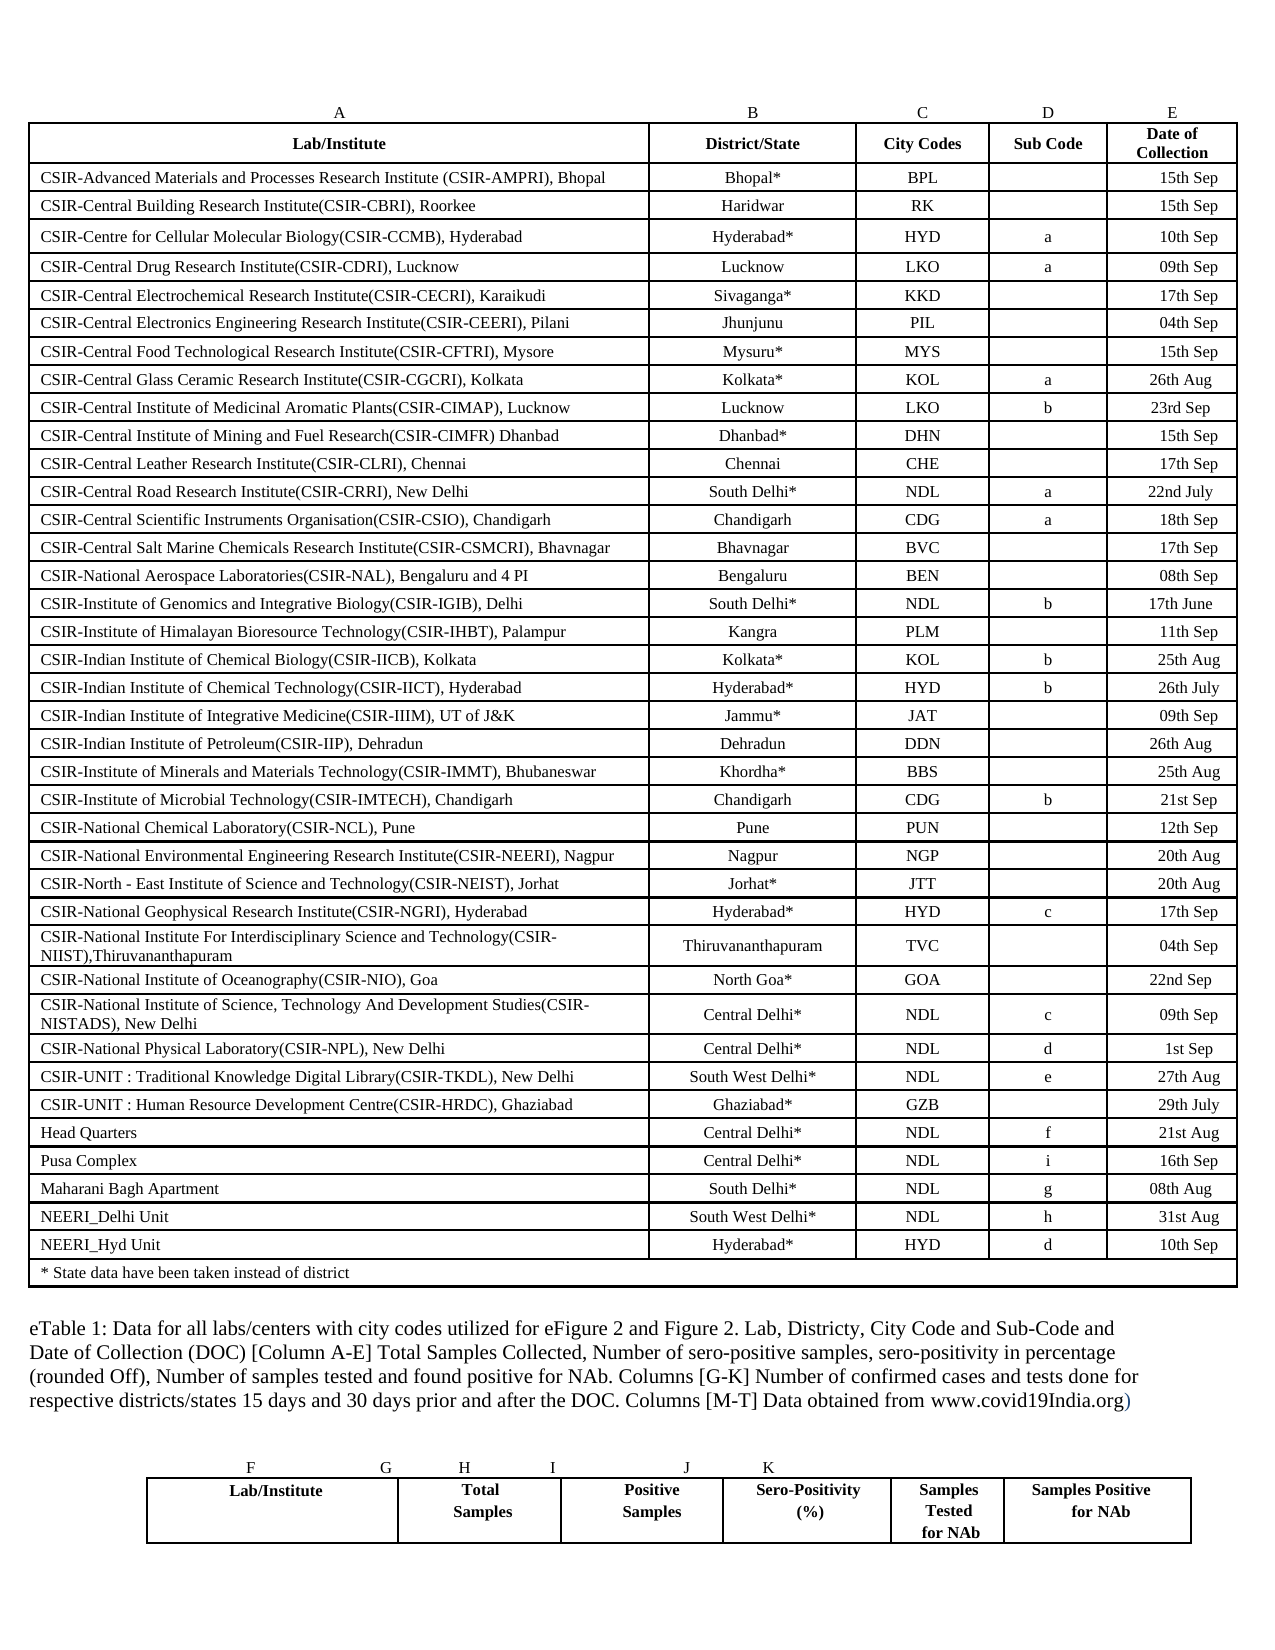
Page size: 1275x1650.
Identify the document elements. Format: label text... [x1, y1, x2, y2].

table_cell Bengaluru [650, 562, 855, 588]
table_cell [990, 164, 1106, 190]
table_cell CSIR-Central Institute of Medicinal Aromatic Plants(CSIR-CIMAP), Lucknow [30, 394, 648, 420]
table_cell BEN [857, 562, 988, 588]
table_cell KKD [857, 282, 988, 308]
table_cell Dehradun [650, 730, 855, 756]
table_cell d [990, 1231, 1106, 1257]
table_cell CSIR-National Aerospace Laboratories(CSIR-NAL), Bengaluru and 4 PI [30, 562, 648, 588]
table_cell Chandigarh [650, 786, 855, 812]
table_cell Date of Collection [1108, 124, 1236, 162]
table_cell 10th Sep [1108, 1231, 1236, 1257]
table_header Positive Samples [562, 1479, 722, 1542]
table_cell 10th Sep [1108, 220, 1236, 252]
table_cell South Delhi* [650, 478, 855, 504]
table_cell RK [857, 192, 988, 218]
table_cell [990, 814, 1106, 840]
table_cell CSIR-Central Salt Marine Chemicals Research Institute(CSIR-CSMCRI), Bhavnagar [30, 534, 648, 560]
table_header Total Samples [399, 1479, 560, 1542]
table_cell [990, 562, 1106, 588]
table_cell CSIR-UNIT : Traditional Knowledge Digital Library(CSIR-TKDL), New Delhi [30, 1063, 648, 1089]
table_cell f [990, 1119, 1106, 1145]
table_cell HYD [857, 899, 988, 924]
table_header C [856, 94, 989, 122]
table_header Sero-Positivity (%) [724, 1479, 890, 1542]
table_header A [29, 94, 649, 122]
table_cell MYS [857, 338, 988, 364]
table_cell [990, 338, 1106, 364]
table_cell [990, 450, 1106, 476]
table_cell Bhopal* [650, 164, 855, 190]
table_cell NDL [857, 1175, 988, 1201]
table_cell Jhunjunu [650, 310, 855, 336]
table_cell NDL [857, 1204, 988, 1229]
table_header E [1107, 94, 1237, 122]
table_cell e [990, 1063, 1106, 1089]
table_cell CSIR-National Institute For Interdisciplinary Science and Technology(CSIR-NIIST),Thiruvananthapuram [30, 926, 648, 965]
table_cell KOL [857, 366, 988, 392]
table_cell CSIR-Institute of Himalayan Bioresource Technology(CSIR-IHBT), Palampur [30, 618, 648, 644]
table_cell Bhavnagar [650, 534, 855, 560]
table_cell South Delhi* [650, 1175, 855, 1201]
table_cell Nagpur [650, 843, 855, 868]
table_cell 21st Sep [1108, 786, 1236, 812]
table_cell 17th June [1108, 590, 1236, 616]
table_cell Head Quarters [30, 1119, 648, 1145]
table_cell Central Delhi* [650, 1035, 855, 1061]
table_cell CSIR-Institute of Minerals and Materials Technology(CSIR-IMMT), Bhubaneswar [30, 758, 648, 784]
table_cell [990, 282, 1106, 308]
table_cell CSIR-Indian Institute of Chemical Biology(CSIR-IICB), Kolkata [30, 646, 648, 672]
table_cell GZB [857, 1091, 988, 1117]
table_cell 18th Sep [1108, 506, 1236, 532]
table_cell CSIR-Central Road Research Institute(CSIR-CRRI), New Delhi [30, 478, 648, 504]
table_cell Kolkata* [650, 366, 855, 392]
table_cell BPL [857, 164, 988, 190]
table_header Samples Positive for NAb [1005, 1479, 1190, 1542]
table_cell South West Delhi* [650, 1063, 855, 1089]
table_cell City Codes [857, 124, 988, 162]
table_cell 17th Sep [1108, 534, 1236, 560]
table_cell a [990, 478, 1106, 504]
table_cell Lucknow [650, 254, 855, 280]
table_cell CSIR-UNIT : Human Resource Development Centre(CSIR-HRDC), Ghaziabad [30, 1091, 648, 1117]
table_cell 15th Sep [1108, 192, 1236, 218]
table_cell b [990, 646, 1106, 672]
table_cell 15th Sep [1108, 422, 1236, 448]
table_cell Chandigarh [650, 506, 855, 532]
table_cell 25th Aug [1108, 646, 1236, 672]
table_cell 20th Aug [1108, 870, 1236, 896]
table_cell * State data have been taken instead of district [30, 1260, 1236, 1285]
table_cell BBS [857, 758, 988, 784]
table_cell HYD [857, 1231, 988, 1257]
table_cell NDL [857, 1063, 988, 1089]
table_cell 15th Sep [1108, 338, 1236, 364]
table_cell CSIR-Central Scientific Instruments Organisation(CSIR-CSIO), Chandigarh [30, 506, 648, 532]
table_cell Hyderabad* [650, 899, 855, 924]
table_cell NDL [857, 995, 988, 1033]
table_cell CSIR-Central Drug Research Institute(CSIR-CDRI), Lucknow [30, 254, 648, 280]
table_cell Pune [650, 814, 855, 840]
table_cell a [990, 506, 1106, 532]
table_cell Kolkata* [650, 646, 855, 672]
table_cell PLM [857, 618, 988, 644]
text eTable 1: Data for all labs/centers with city codes utilized for eFigure 2 and Figure 2. Lab, Districty, City Code and Sub-Code and Date of Collection (DOC) [Column A-E] Total Samples Collected, Number of sero-positive samples, sero-positivity in percentage (rounded Off), Number of samples tested and found positive for NAb. Columns [G-K] Number of confirmed cases and tests done for respective districts/states 15 days and 30 days prior and after the DOC. Columns [M-T] Data obtained from www.covid19India.org) [29, 1316, 1164, 1412]
table_cell 29th July [1108, 1091, 1236, 1117]
table_cell CSIR-National Environmental Engineering Research Institute(CSIR-NEERI), Nagpur [30, 843, 648, 868]
table_cell 16th Sep [1108, 1148, 1236, 1173]
table_cell [990, 870, 1106, 896]
table_cell Maharani Bagh Apartment [30, 1175, 648, 1201]
table_cell i [990, 1148, 1106, 1173]
table_cell CSIR-Indian Institute of Integrative Medicine(CSIR-IIIM), UT of J&K [30, 702, 648, 728]
table_cell Lucknow [650, 394, 855, 420]
table_cell 09th Sep [1108, 254, 1236, 280]
table_cell Lab/Institute [30, 124, 648, 162]
table_cell NDL [857, 1119, 988, 1145]
table_cell CSIR-National Geophysical Research Institute(CSIR-NGRI), Hyderabad [30, 899, 648, 924]
table_cell PUN [857, 814, 988, 840]
table_cell Chennai [650, 450, 855, 476]
table_cell CSIR-National Physical Laboratory(CSIR-NPL), New Delhi [30, 1035, 648, 1061]
table_cell 09th Sep [1108, 995, 1236, 1033]
table_cell LKO [857, 394, 988, 420]
table_cell NEERI_Delhi Unit [30, 1204, 648, 1229]
table_cell Thiruvananthapuram [650, 926, 855, 965]
table_cell c [990, 899, 1106, 924]
table_cell [990, 843, 1106, 868]
table_cell CHE [857, 450, 988, 476]
table_cell 26th Aug [1108, 366, 1236, 392]
table_cell CSIR-Central Building Research Institute(CSIR-CBRI), Roorkee [30, 192, 648, 218]
table_cell HYD [857, 674, 988, 700]
table_cell JTT [857, 870, 988, 896]
table_cell Khordha* [650, 758, 855, 784]
table_cell [990, 926, 1106, 965]
table_cell CSIR-Institute of Microbial Technology(CSIR-IMTECH), Chandigarh [30, 786, 648, 812]
text F G H I J K [29, 1458, 1164, 1477]
table_cell HYD [857, 220, 988, 252]
table_cell CSIR-Indian Institute of Chemical Technology(CSIR-IICT), Hyderabad [30, 674, 648, 700]
table_cell 1st Sep [1108, 1035, 1236, 1061]
table_cell [990, 422, 1106, 448]
table_cell DHN [857, 422, 988, 448]
table_cell [990, 192, 1106, 218]
table_cell CSIR-Central Glass Ceramic Research Institute(CSIR-CGCRI), Kolkata [30, 366, 648, 392]
table_cell 22nd July [1108, 478, 1236, 504]
table_cell 09th Sep [1108, 702, 1236, 728]
table_cell CSIR-Advanced Materials and Processes Research Institute (CSIR-AMPRI), Bhopal [30, 164, 648, 190]
table_cell 08th Aug [1108, 1175, 1236, 1201]
table_cell CSIR-Indian Institute of Petroleum(CSIR-IIP), Dehradun [30, 730, 648, 756]
table_cell Kangra [650, 618, 855, 644]
table_cell Jammu* [650, 702, 855, 728]
table_cell CSIR-Central Food Technological Research Institute(CSIR-CFTRI), Mysore [30, 338, 648, 364]
table_cell Dhanbad* [650, 422, 855, 448]
table_cell Mysuru* [650, 338, 855, 364]
table_cell Ghaziabad* [650, 1091, 855, 1117]
table_cell District/State [650, 124, 855, 162]
table_cell 26th Aug [1108, 730, 1236, 756]
table_header D [989, 94, 1107, 122]
table_cell NEERI_Hyd Unit [30, 1231, 648, 1257]
table_cell GOA [857, 967, 988, 993]
table_cell 22nd Sep [1108, 967, 1236, 993]
table_cell d [990, 1035, 1106, 1061]
table_cell South West Delhi* [650, 1204, 855, 1229]
table_cell 23rd Sep [1108, 394, 1236, 420]
table_cell g [990, 1175, 1106, 1201]
table_cell TVC [857, 926, 988, 965]
table_cell CSIR-National Institute of Oceanography(CSIR-NIO), Goa [30, 967, 648, 993]
table_header B [649, 94, 856, 122]
table_cell 26th July [1108, 674, 1236, 700]
table_cell Hyderabad* [650, 220, 855, 252]
table_cell 11th Sep [1108, 618, 1236, 644]
table_cell 04th Sep [1108, 926, 1236, 965]
table_cell NDL [857, 1035, 988, 1061]
table_cell CSIR-National Institute of Science, Technology And Development Studies(CSIR-NISTADS), New Delhi [30, 995, 648, 1033]
table_cell 17th Sep [1108, 899, 1236, 924]
table_cell 15th Sep [1108, 164, 1236, 190]
table_cell CSIR-Central Leather Research Institute(CSIR-CLRI), Chennai [30, 450, 648, 476]
table_cell b [990, 674, 1106, 700]
table_cell 27th Aug [1108, 1063, 1236, 1089]
table_cell CSIR-Central Electrochemical Research Institute(CSIR-CECRI), Karaikudi [30, 282, 648, 308]
table_cell BVC [857, 534, 988, 560]
table_cell PIL [857, 310, 988, 336]
table_cell KOL [857, 646, 988, 672]
table_cell 12th Sep [1108, 814, 1236, 840]
table_cell Central Delhi* [650, 1119, 855, 1145]
table_cell 21st Aug [1108, 1119, 1236, 1145]
table_cell 31st Aug [1108, 1204, 1236, 1229]
table_cell CSIR-North - East Institute of Science and Technology(CSIR-NEIST), Jorhat [30, 870, 648, 896]
table_cell 08th Sep [1108, 562, 1236, 588]
table_cell b [990, 590, 1106, 616]
table_cell CSIR-Central Institute of Mining and Fuel Research(CSIR-CIMFR) Dhanbad [30, 422, 648, 448]
table_cell CDG [857, 786, 988, 812]
table_cell Haridwar [650, 192, 855, 218]
table_cell Jorhat* [650, 870, 855, 896]
table_cell Sub Code [990, 124, 1106, 162]
table_cell [990, 758, 1106, 784]
table_cell South Delhi* [650, 590, 855, 616]
table_cell [990, 534, 1106, 560]
table_cell DDN [857, 730, 988, 756]
table_cell Pusa Complex [30, 1148, 648, 1173]
table_cell a [990, 254, 1106, 280]
table_cell 17th Sep [1108, 450, 1236, 476]
table_cell NGP [857, 843, 988, 868]
table_cell NDL [857, 1148, 988, 1173]
table_cell CSIR-Centre for Cellular Molecular Biology(CSIR-CCMB), Hyderabad [30, 220, 648, 252]
table_cell a [990, 366, 1106, 392]
table_cell 20th Aug [1108, 843, 1236, 868]
table_cell [990, 310, 1106, 336]
table_cell Central Delhi* [650, 1148, 855, 1173]
table_cell Hyderabad* [650, 674, 855, 700]
table_cell c [990, 995, 1106, 1033]
table_cell Hyderabad* [650, 1231, 855, 1257]
table_cell [990, 730, 1106, 756]
table_cell [990, 967, 1106, 993]
table_cell h [990, 1204, 1106, 1229]
table_cell b [990, 786, 1106, 812]
table_cell CDG [857, 506, 988, 532]
table_cell Central Delhi* [650, 995, 855, 1033]
table_cell CSIR-National Chemical Laboratory(CSIR-NCL), Pune [30, 814, 648, 840]
table_cell NDL [857, 590, 988, 616]
table_cell 25th Aug [1108, 758, 1236, 784]
table_cell LKO [857, 254, 988, 280]
table_cell a [990, 220, 1106, 252]
table_cell Sivaganga* [650, 282, 855, 308]
table_cell [990, 618, 1106, 644]
table_cell 04th Sep [1108, 310, 1236, 336]
table_cell JAT [857, 702, 988, 728]
table_cell b [990, 394, 1106, 420]
table_header Samples Tested for NAb [892, 1479, 1003, 1542]
table_header Lab/Institute [148, 1479, 397, 1542]
table_cell NDL [857, 478, 988, 504]
table_cell CSIR-Institute of Genomics and Integrative Biology(CSIR-IGIB), Delhi [30, 590, 648, 616]
table_cell CSIR-Central Electronics Engineering Research Institute(CSIR-CEERI), Pilani [30, 310, 648, 336]
table_cell [990, 1091, 1106, 1117]
table_cell [990, 702, 1106, 728]
table_cell 17th Sep [1108, 282, 1236, 308]
table_cell North Goa* [650, 967, 855, 993]
